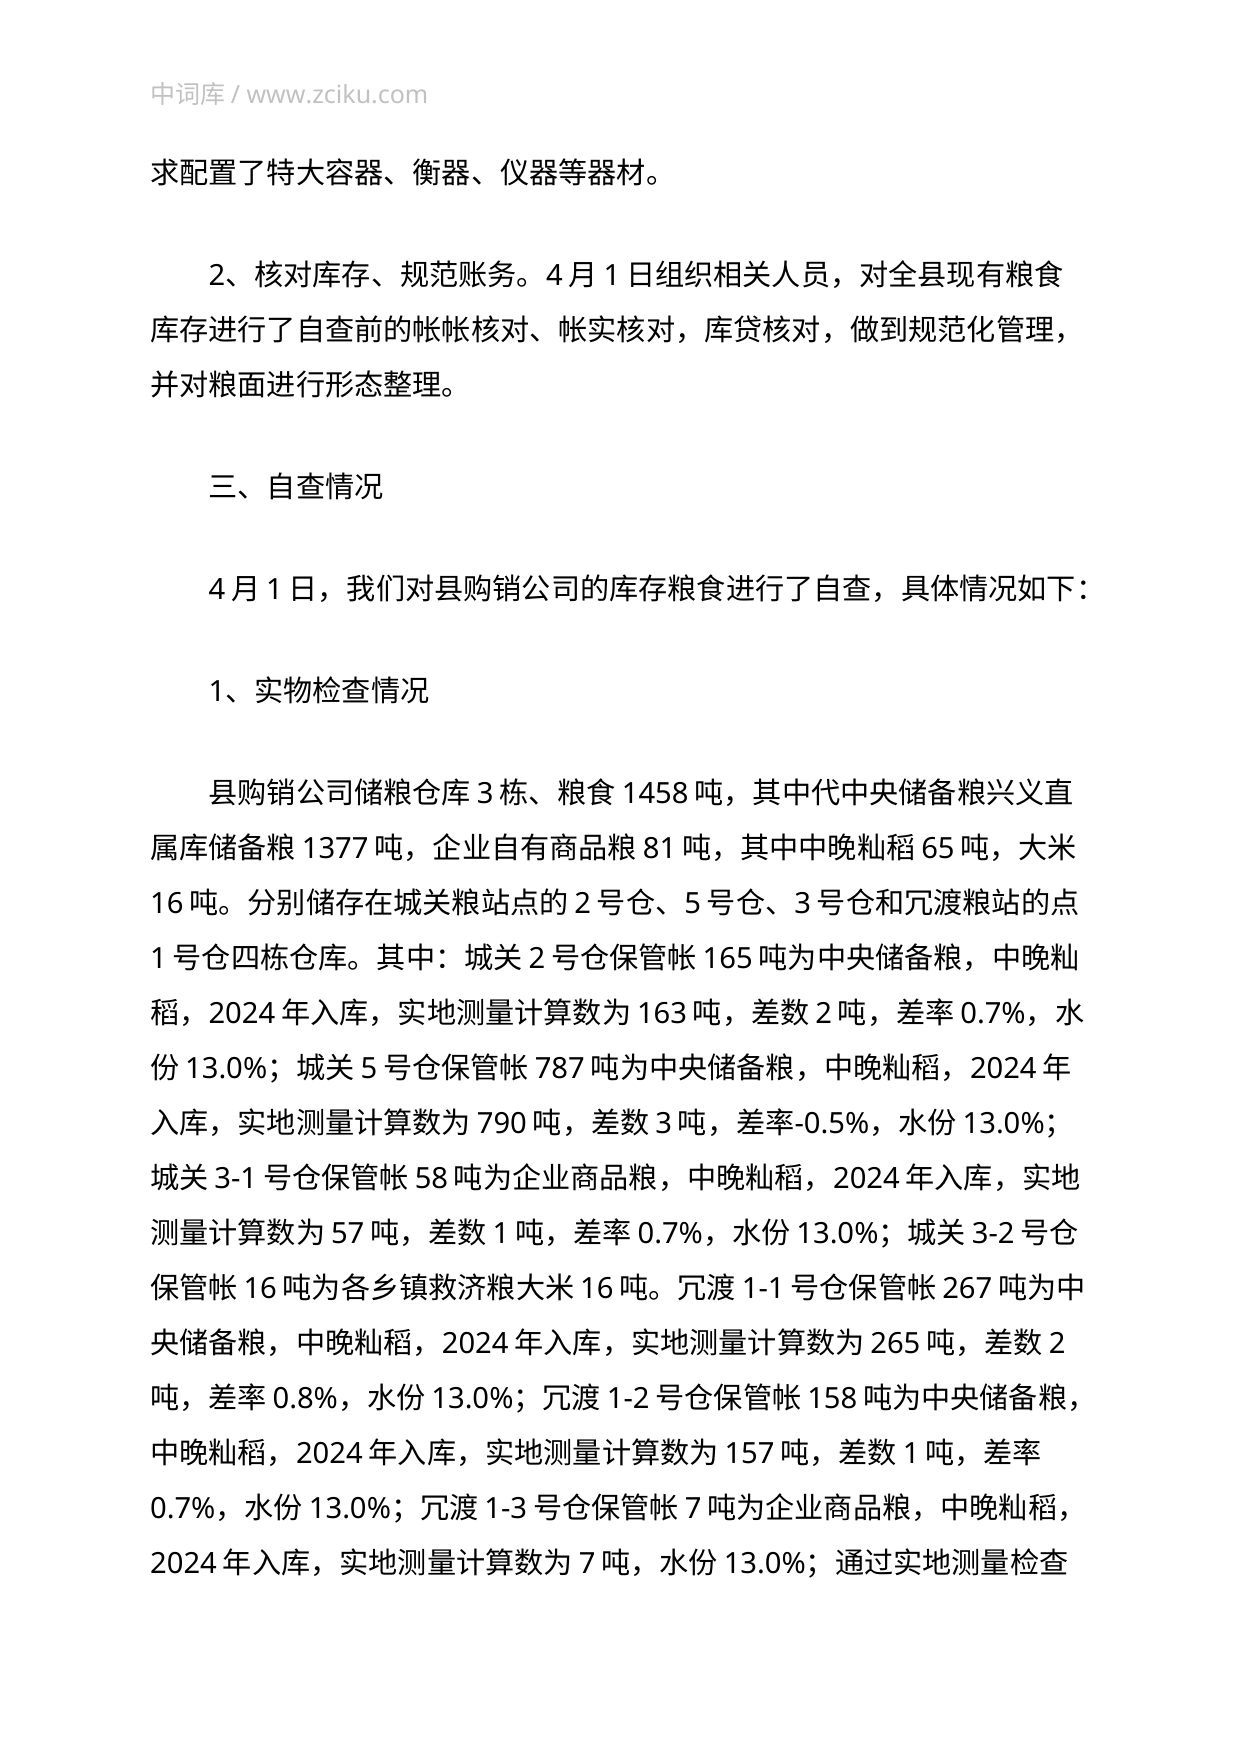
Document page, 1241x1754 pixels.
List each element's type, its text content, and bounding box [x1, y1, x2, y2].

text 4月1日，我们对县购销公司的库存粮食进行了自查，具体情况如下： [150, 565, 1090, 608]
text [150, 769, 1090, 1582]
text 1、实物检查情况 [150, 667, 1090, 709]
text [150, 150, 1090, 192]
text 2、核对库存、规范账务。4月1日组织相关人员，对全县现有粮食库存进行了自查前的帐帐核对、帐实核对，库贷核对，做到规范化管理，并对粮面进行形态整理。 [150, 252, 1090, 404]
text 三、自查情况 [150, 463, 1090, 506]
